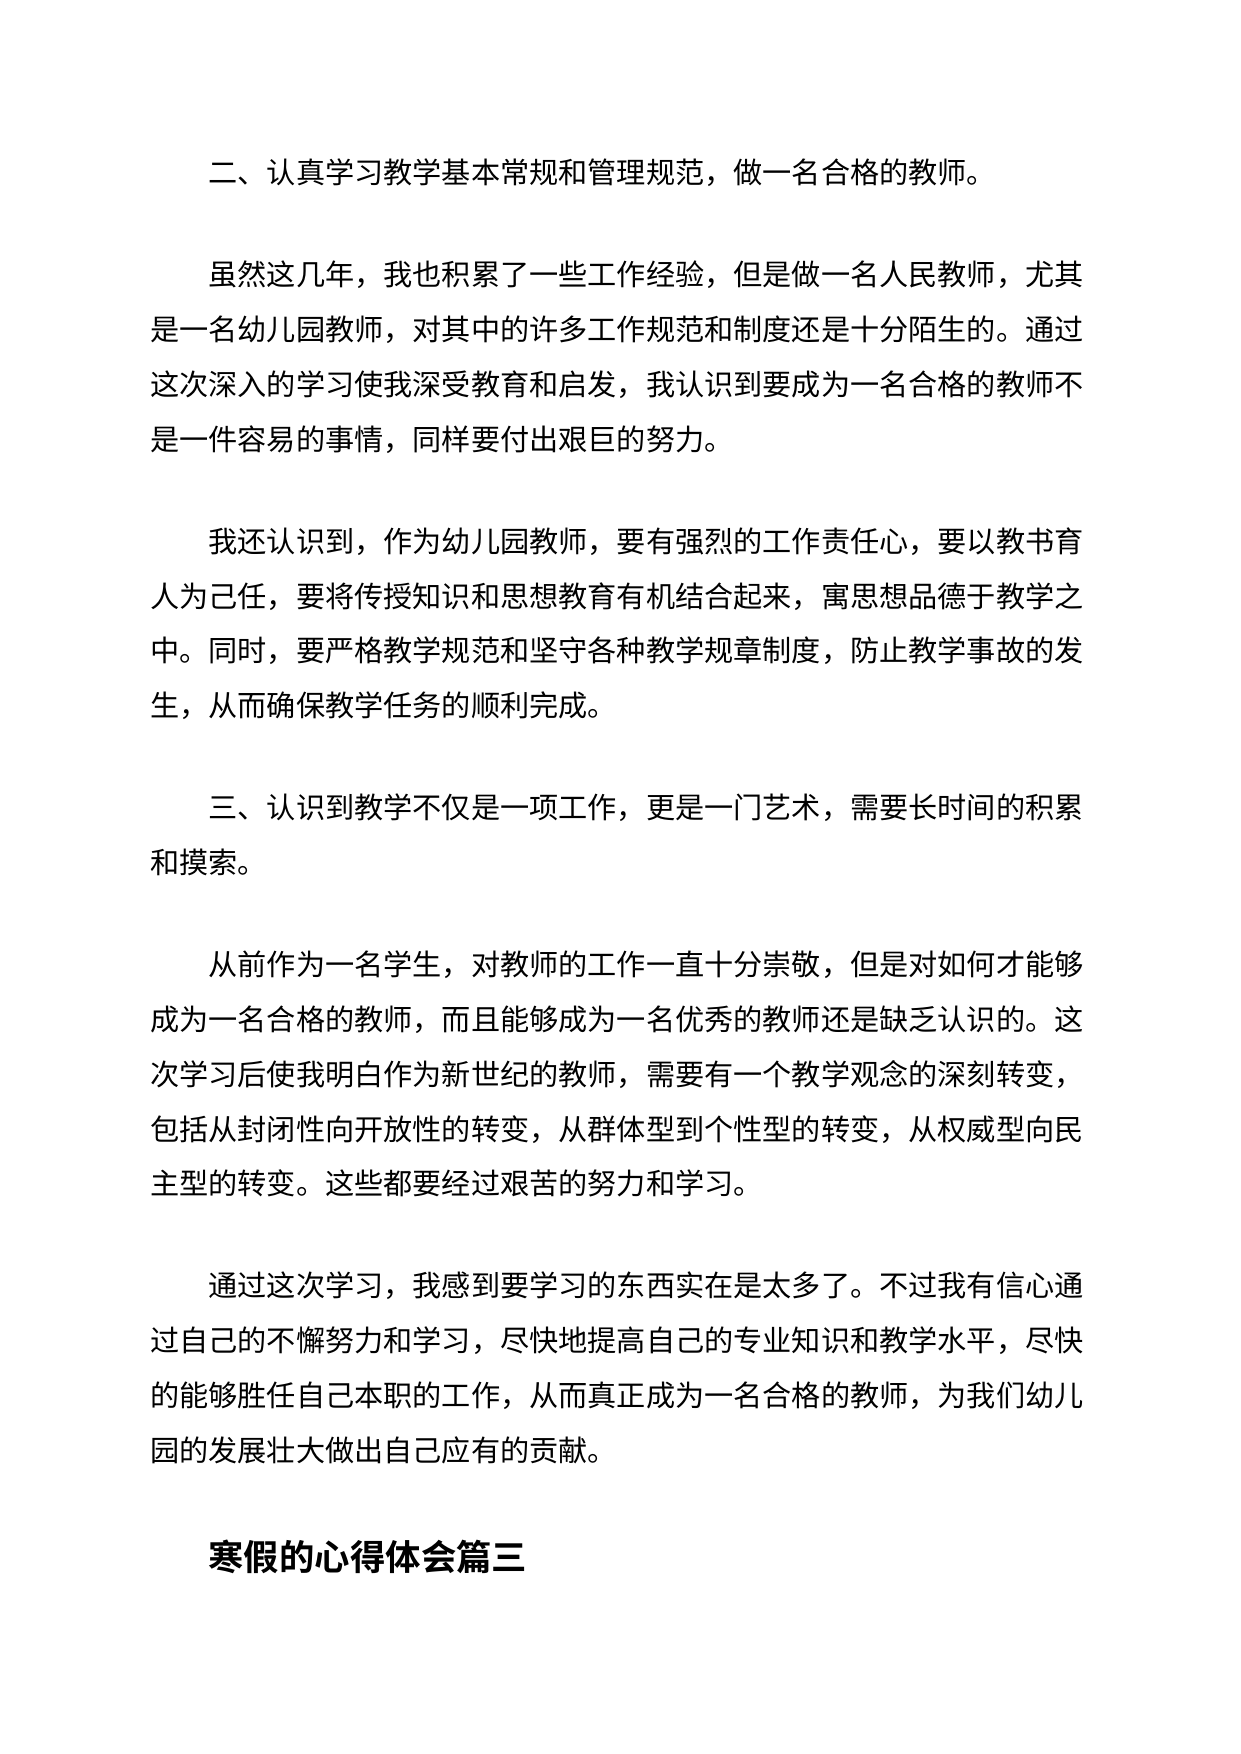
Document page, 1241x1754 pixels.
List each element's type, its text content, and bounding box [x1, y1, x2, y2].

text 虽然这几年，我也积累了一些工作经验，但是做一名人民教师，尤其是一名幼儿园教师，对其中的许多工作规范和制度还是十分陌生的。通过这次深入的学习使我深受教育和启发，我认识到要成为一名合格的教师不是一件容易的事情，同样要付出艰巨的努力。 [150, 252, 1090, 459]
text 我还认识到，作为幼儿园教师，要有强烈的工作责任心，要以教书育人为己任，要将传授知识和思想教育有机结合起来，寓思想品德于教学之中。同时，要严格教学规范和坚守各种教学规章制度，防止教学事故的发生，从而确保教学任务的顺利完成。 [150, 518, 1090, 725]
text 通过这次学习，我感到要学习的东西实在是太多了。不过我有信心通过自己的不懈努力和学习，尽快地提高自己的专业知识和教学水平，尽快的能够胜任自己本职的工作，从而真正成为一名合格的教师，为我们幼儿园的发展壮大做出自己应有的贡献。 [150, 1263, 1090, 1470]
text 寒假的心得体会篇三 [150, 1529, 1090, 1580]
text 二、认真学习教学基本常规和管理规范，做一名合格的教师。 [150, 150, 1090, 192]
text 从前作为一名学生，对教师的工作一直十分崇敬，但是对如何才能够成为一名合格的教师，而且能够成为一名优秀的教师还是缺乏认识的。这次学习后使我明白作为新世纪的教师，需要有一个教学观念的深刻转变，包括从封闭性向开放性的转变，从群体型到个性型的转变，从权威型向民主型的转变。这些都要经过艰苦的努力和学习。 [150, 941, 1090, 1203]
text 三、认识到教学不仅是一项工作，更是一门艺术，需要长时间的积累和摸索。 [150, 785, 1090, 882]
